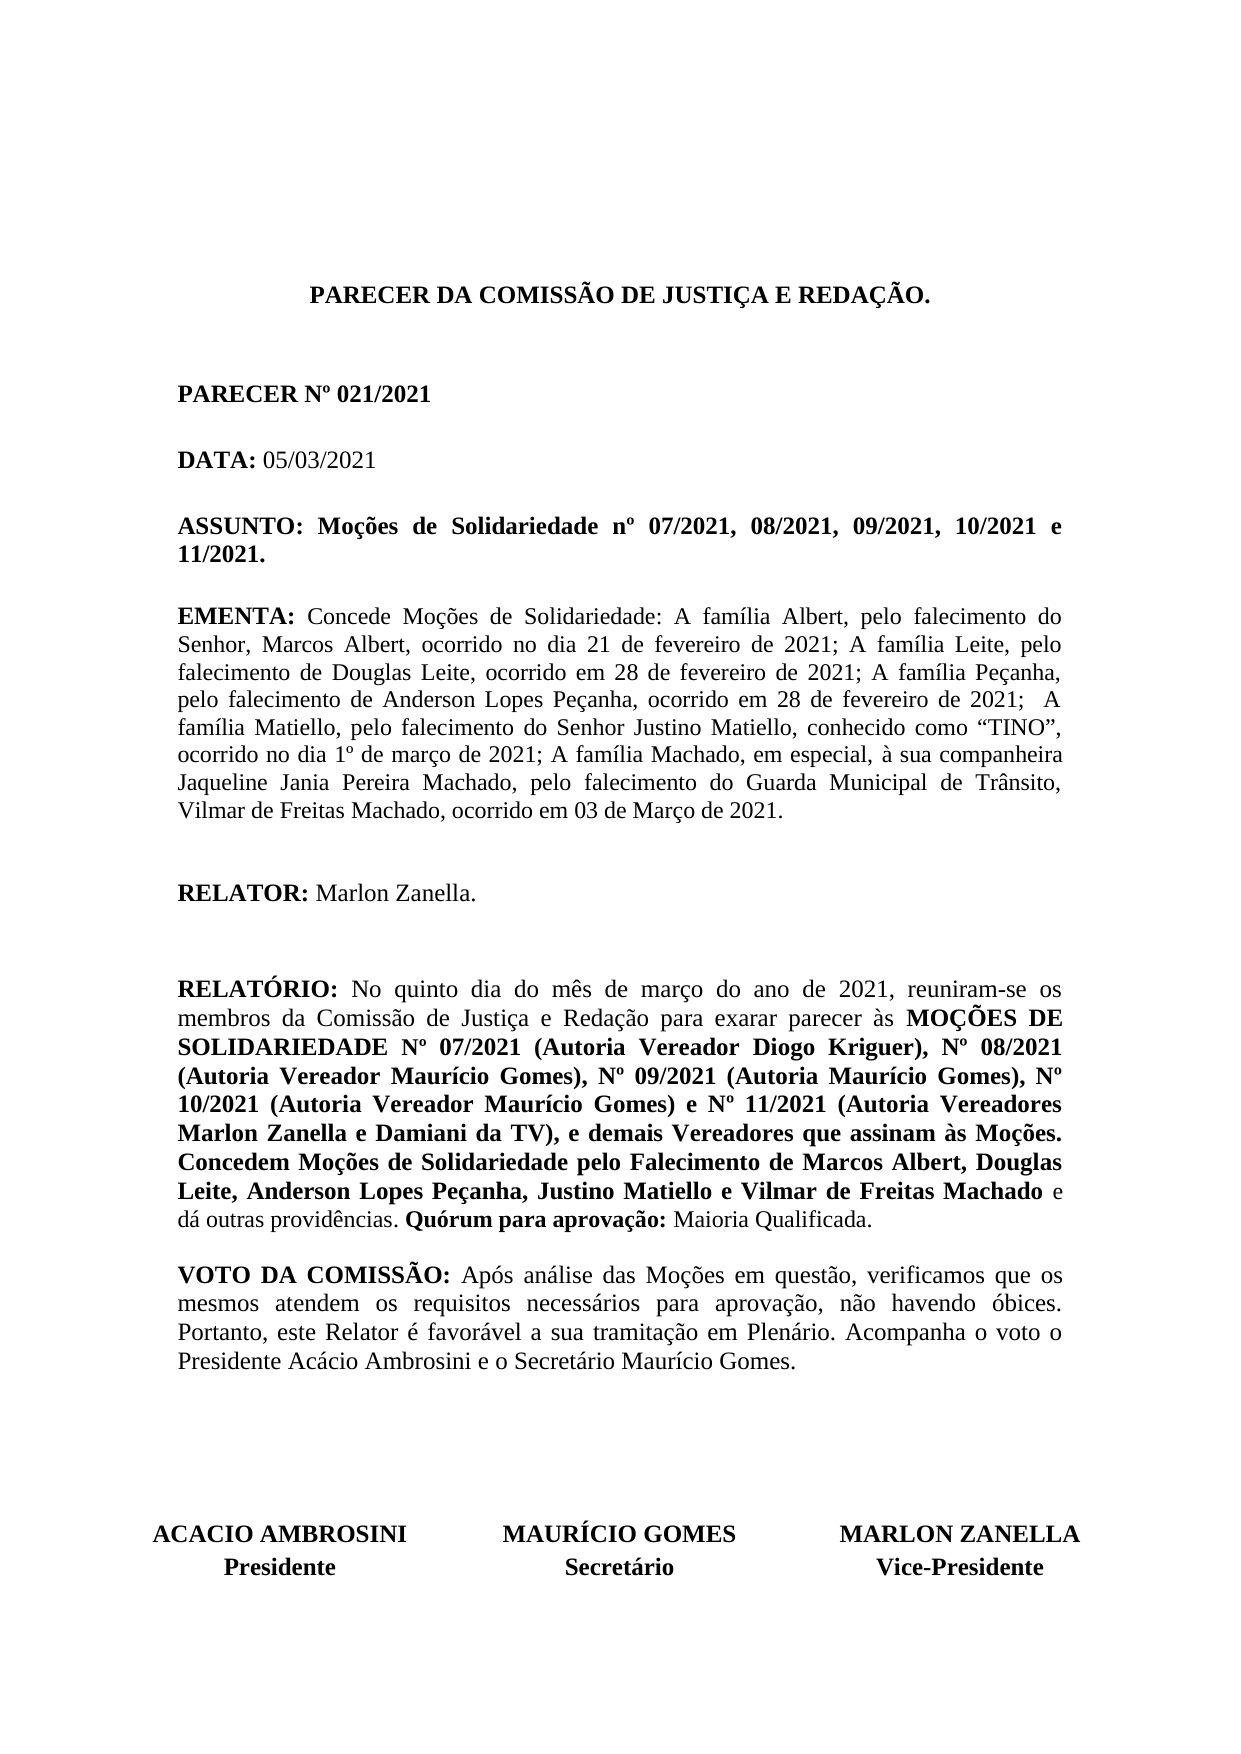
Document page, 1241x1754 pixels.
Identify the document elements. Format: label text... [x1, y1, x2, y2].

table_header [785, 1519, 1135, 1585]
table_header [106, 1519, 454, 1585]
text RELATOR: Marlon Zanella. [177, 878, 1063, 907]
text PARECER DA COMISSÃO DE JUSTIÇA E REDAÇÃO. [177, 280, 1063, 308]
title ASSUNTO: Moções de Solidariedade nº 07/2021, 08/2021, 09/2021, 10/2021 e 11/2021. [177, 511, 1063, 568]
text VOTO DA COMISSÃO: Após análise das Moções em questão, verificamos que os mesmos atendem os requisitos necessários para aprovação, não havendo óbices. Portanto, este Relator é favorável a sua tramitação em Plenário. Acompanha o voto o Presidente Acácio Ambrosini e o Secretário Maurício Gomes. [177, 1260, 1063, 1375]
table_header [454, 1519, 785, 1585]
list RELATÓRIO: No quinto dia do mês de março do ano de 2021, reuniram-se os membros da Comissão de Justiça e Redação para exarar parecer às MOÇÕES DE SOLIDARIEDADE Nº 07/2021 (Autoria Vereador Diogo Kriguer), Nº 08/2021 (Autoria Vereador Maurício Gomes), Nº 09/2021 (Autoria Maurício Gomes), Nº 10/2021 (Autoria Vereador Maurício Gomes) e Nº 11/2021 (Autoria Vereadores Marlon Zanella e Damiani da TV), e demais Vereadores que assinam às Moções. Concedem Moções de Solidariedade pelo Falecimento de Marcos Albert, Douglas Leite, Anderson Lopes Peçanha, Justino Matiello e Vilmar de Freitas Machado e dá outras providências. Quórum para aprovação: Maioria Qualificada. [177, 974, 1063, 1232]
subtitle PARECER Nº 021/2021 [177, 379, 1063, 407]
text DATA: 05/03/2021 [177, 445, 1063, 473]
list EMENTA: Concede Moções de Solidariedade: A família Albert, pelo falecimento do Senhor, Marcos Albert, ocorrido no dia 21 de fevereiro de 2021; A família Leite, pelo falecimento de Douglas Leite, ocorrido em 28 de fevereiro de 2021; A família Peçanha, pelo falecimento de Anderson Lopes Peçanha, ocorrido em 28 de fevereiro de 2021; A família Matiello, pelo falecimento do Senhor Justino Matiello, conhecido como “TINO”, ocorrido no dia 1º de março de 2021; A família Machado, em especial, à sua companheira Jaqueline Jania Pereira Machado, pelo falecimento do Guarda Municipal de Trânsito, Vilmar de Freitas Machado, ocorrido em 03 de Março de 2021. [177, 601, 1063, 823]
